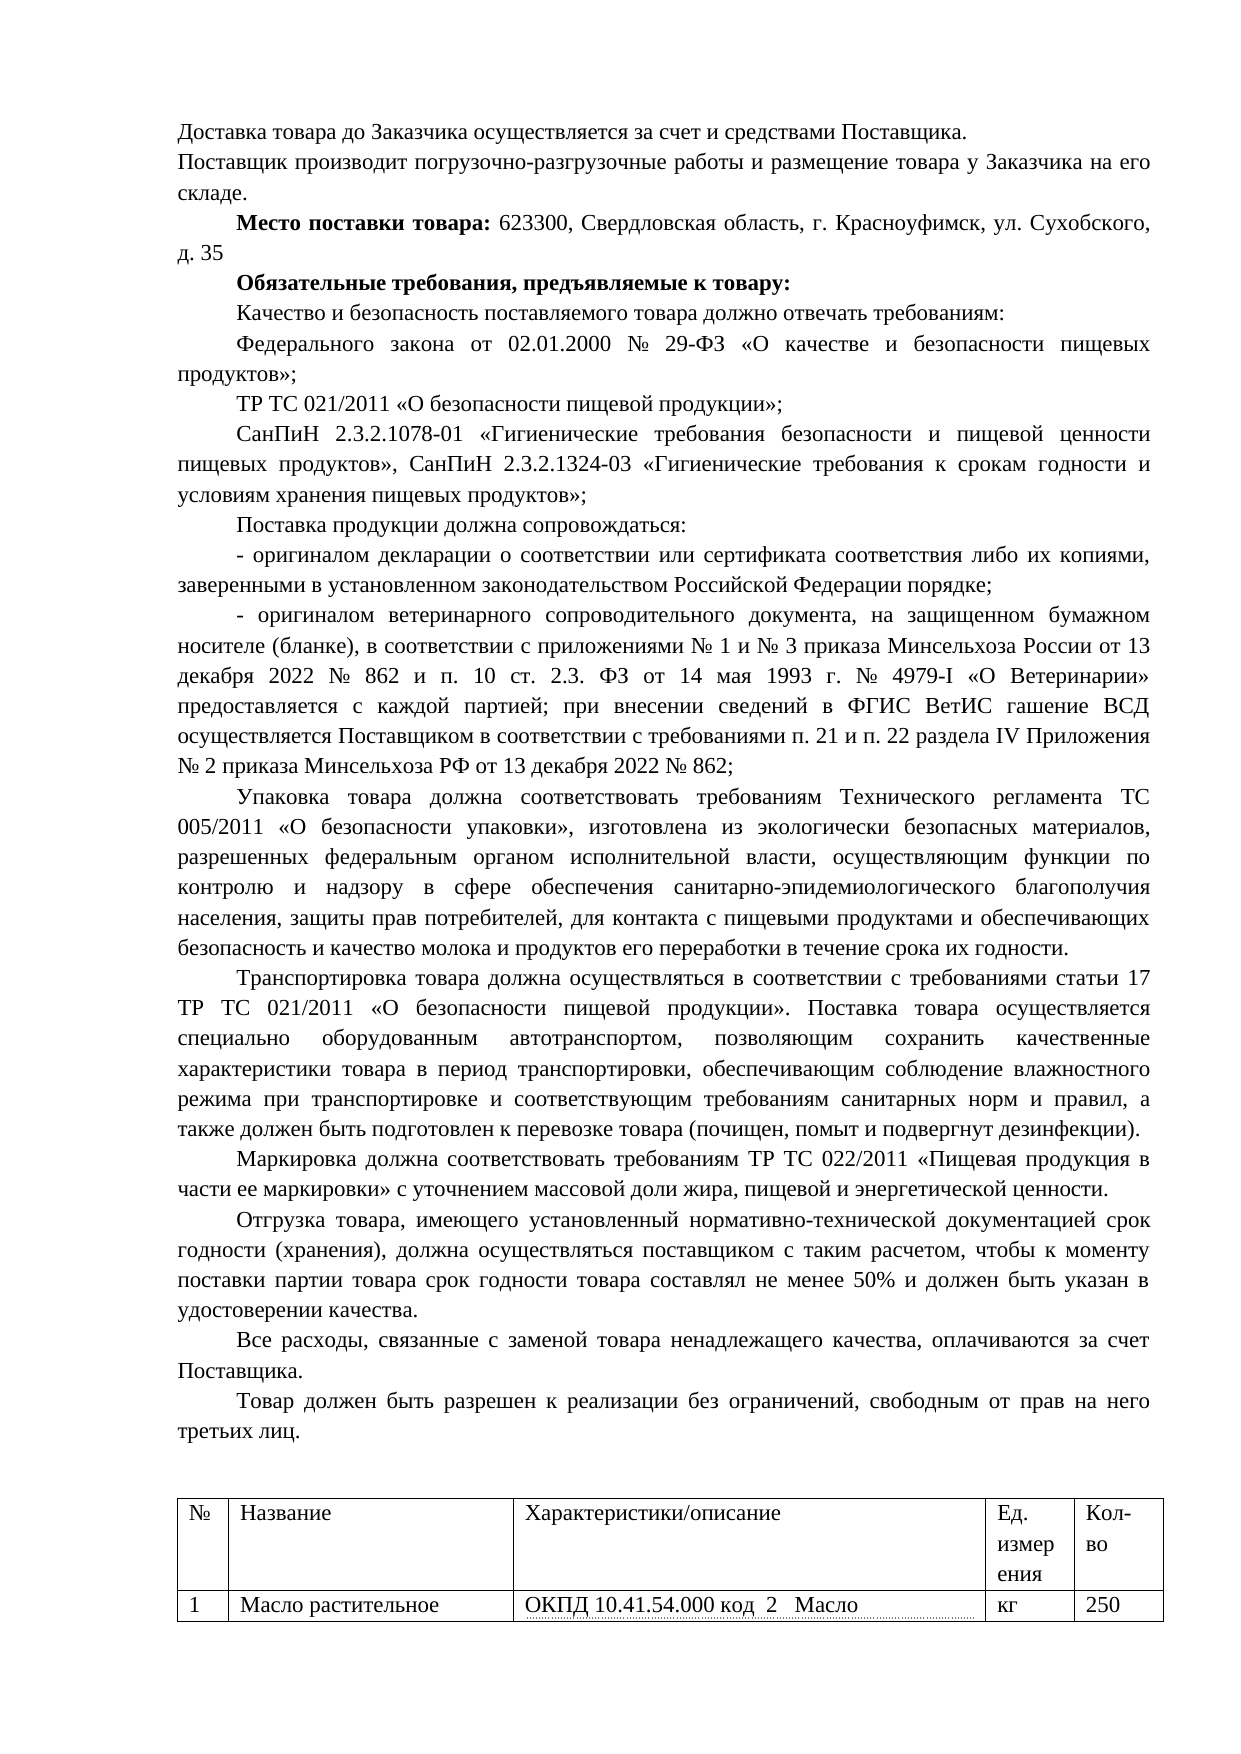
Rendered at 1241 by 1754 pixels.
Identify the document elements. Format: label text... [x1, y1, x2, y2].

table_cell кг [986, 1591, 1074, 1621]
text Федерального закона от 02.01.2000 № 29-ФЗ «О качестве и безопасности пищевых продуктов»; [177, 329, 1152, 386]
text Поставка продукции должна сопровождаться: [177, 511, 1152, 537]
table_header Кол-во [1075, 1499, 1163, 1590]
text Все расходы, связанные с заменой товара ненадлежащего качества, оплачиваются за счет Поставщика. [177, 1326, 1152, 1383]
text Качество и безопасность поставляемого товара должно отвечать требованиям: [177, 299, 1152, 326]
text ТР ТС 021/2011 «О безопасности пищевой продукции»; [177, 390, 1152, 416]
text Маркировка должна соответствовать требованиям ТР ТС 022/2011 «Пищевая продукция в части ее маркировки» с уточнением массовой доли жира, пищевой и энергетической ценности. [177, 1145, 1152, 1202]
text Место поставки товара: 623300, Свердловская область, г. Красноуфимск, ул. Сухобского, д. 35 [177, 209, 1152, 265]
text Доставка товара до Заказчика осуществляется за счет и средствами Поставщика. [177, 118, 1152, 144]
text Обязательные требования, предъявляемые к товару: [177, 269, 1152, 296]
table_cell 250 [1075, 1591, 1163, 1621]
text - оригиналом ветеринарного сопроводительного документа, на защищенном бумажном носителе (бланке), в соответствии с приложениями № 1 и № 3 приказа Минсельхоза России от 13 декабря 2022 № 862 и п. 10 ст. 2.3. ФЗ от 14 мая 1993 г. № 4979-I «О Ветеринарии» предоставляется с каждой партией; при внесении сведений в ФГИС ВетИС гашение ВСД осуществляется Поставщиком в соответствии с требованиями п. 21 и п. 22 раздела IV Приложения № 2 приказа Минсельхоза РФ от 13 декабря 2022 № 862; [177, 601, 1152, 779]
text СанПиН 2.3.2.1078-01 «Гигиенические требования безопасности и пищевой ценности пищевых продуктов», СанПиН 2.3.2.1324-03 «Гигиенические требования к срокам годности и условиям хранения пищевых продуктов»; [177, 420, 1152, 507]
text Упаковка товара должна соответствовать требованиям Технического регламента ТС 005/2011 «О безопасности упаковки», изготовлена из экологически безопасных материалов, разрешенных федеральным органом исполнительной власти, осуществляющим функции по контролю и надзору в сфере обеспечения санитарно-эпидемиологического благополучия населения, защиты прав потребителей, для контакта с пищевыми продуктами и обеспечивающих безопасность и качество молока и продуктов его переработки в течение срока их годности. [177, 783, 1152, 960]
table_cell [229, 1591, 513, 1621]
table_header Характеристики/описание [514, 1499, 985, 1590]
table_cell 1 [178, 1591, 228, 1621]
text Отгрузка товара, имеющего установленный нормативно-технической документацией срок годности (хранения), должна осуществляться поставщиком с таким расчетом, чтобы к моменту поставки партии товара срок годности товара составлял не менее 50% и должен быть указан в удостоверении качества. [177, 1206, 1152, 1323]
text - оригиналом декларации о соответствии или сертификата соответствия либо их копиями, заверенными в установленном законодательством Российской Федерации порядке; [177, 541, 1152, 598]
text Транспортировка товара должна осуществляться в соответствии с требованиями статьи 17 ТР ТС 021/2011 «О безопасности пищевой продукции». Поставка товара осуществляется специально оборудованным автотранспортом, позволяющим сохранить качественные характеристики товара в период транспортировки, обеспечивающим соблюдение влажностного режима при транспортировке и соответствующим требованиям санитарных норм и правил, а также должен быть подготовлен к перевозке товара (почищен, помыт и подвергнут дезинфекции). [177, 964, 1152, 1141]
table_header № [178, 1499, 228, 1590]
table_header Название [229, 1499, 513, 1590]
table_header Ед. измерения [986, 1499, 1074, 1590]
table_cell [514, 1591, 985, 1621]
text Товар должен быть разрешен к реализации без ограничений, свободным от прав на него третьих лиц. [177, 1387, 1152, 1443]
text Поставщик производит погрузочно-разгрузочные работы и размещение товара у Заказчика на его складе. [177, 148, 1152, 205]
